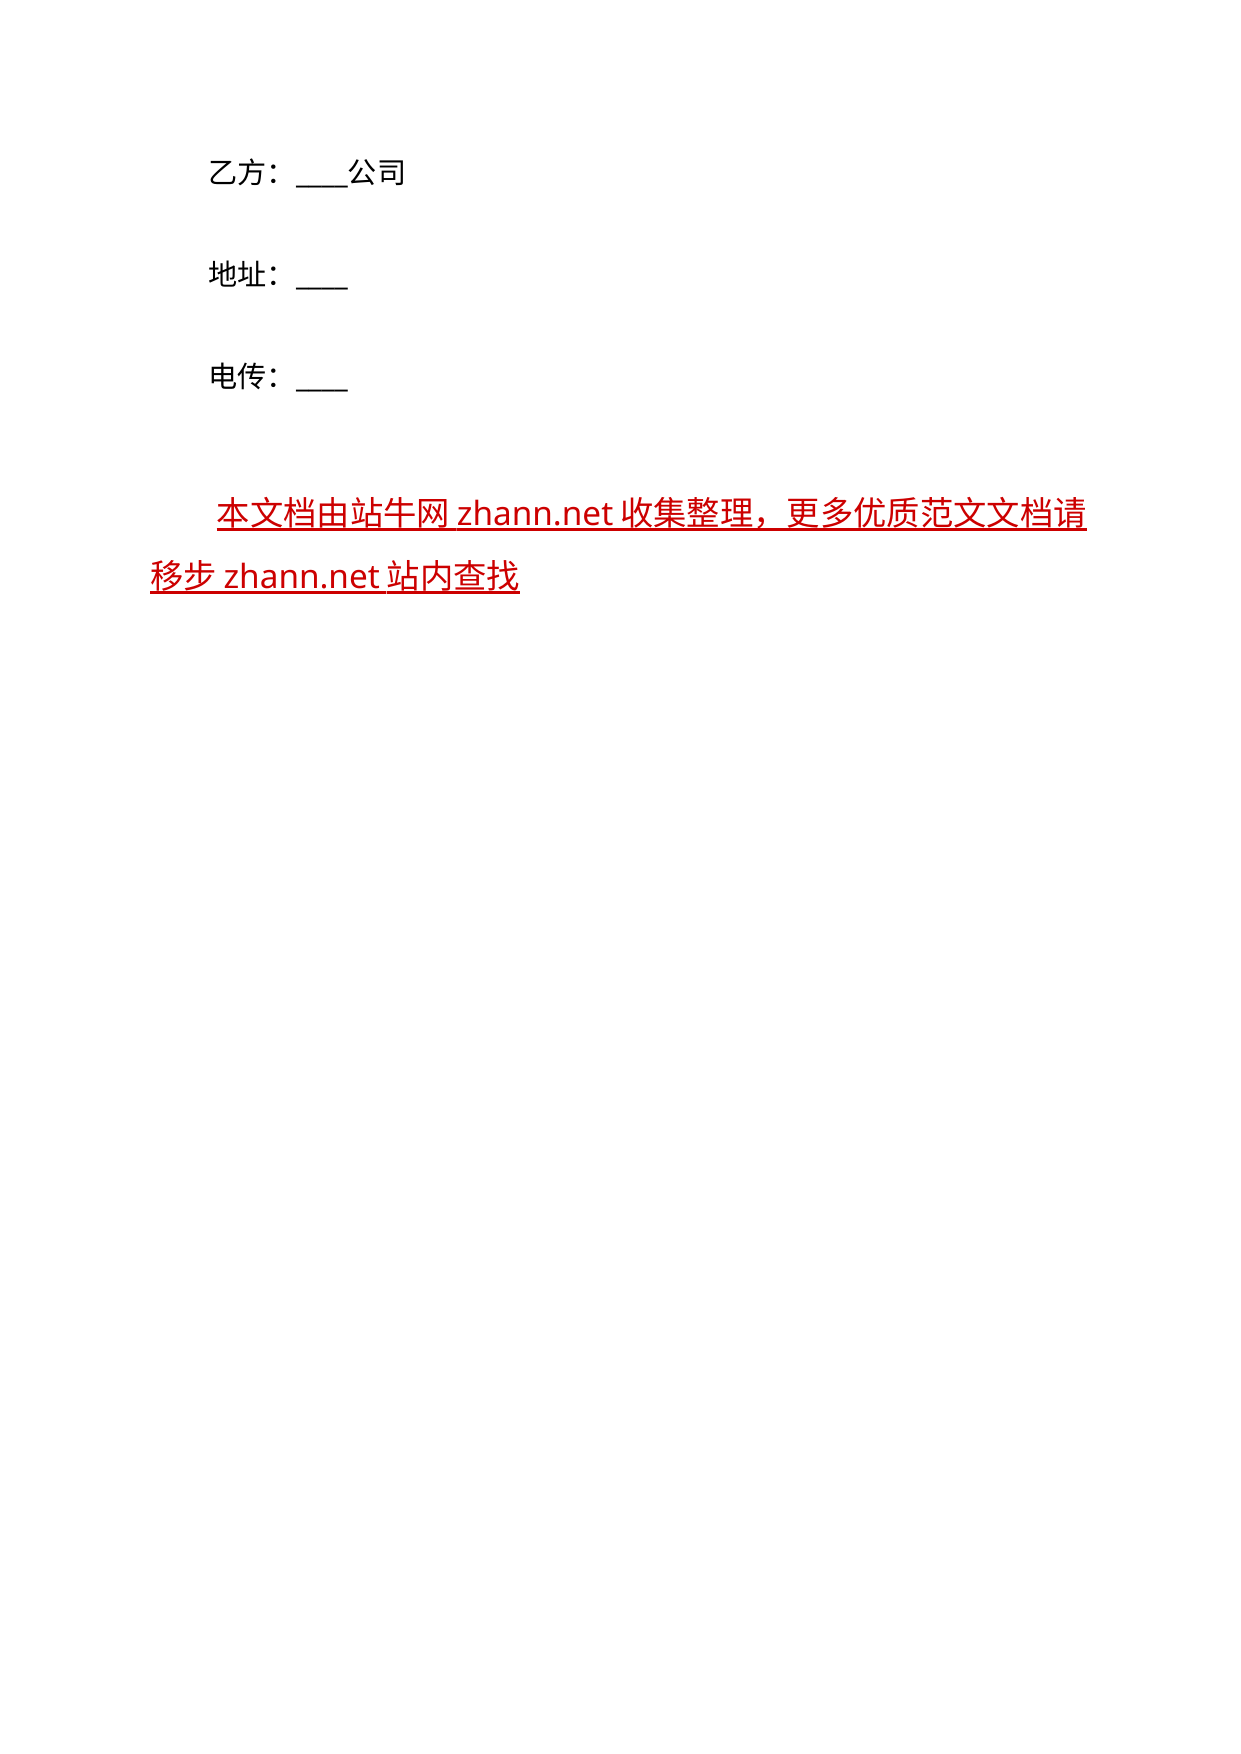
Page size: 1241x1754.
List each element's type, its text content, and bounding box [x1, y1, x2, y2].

text 本文档由站牛网zhann.net收集整理，更多优质范文文档请移步zhann.net站内查找 [150, 487, 1090, 598]
text 地址：____ [150, 252, 1090, 294]
text 电传：____ [150, 354, 1090, 396]
text 乙方：____公司 [150, 150, 1090, 192]
